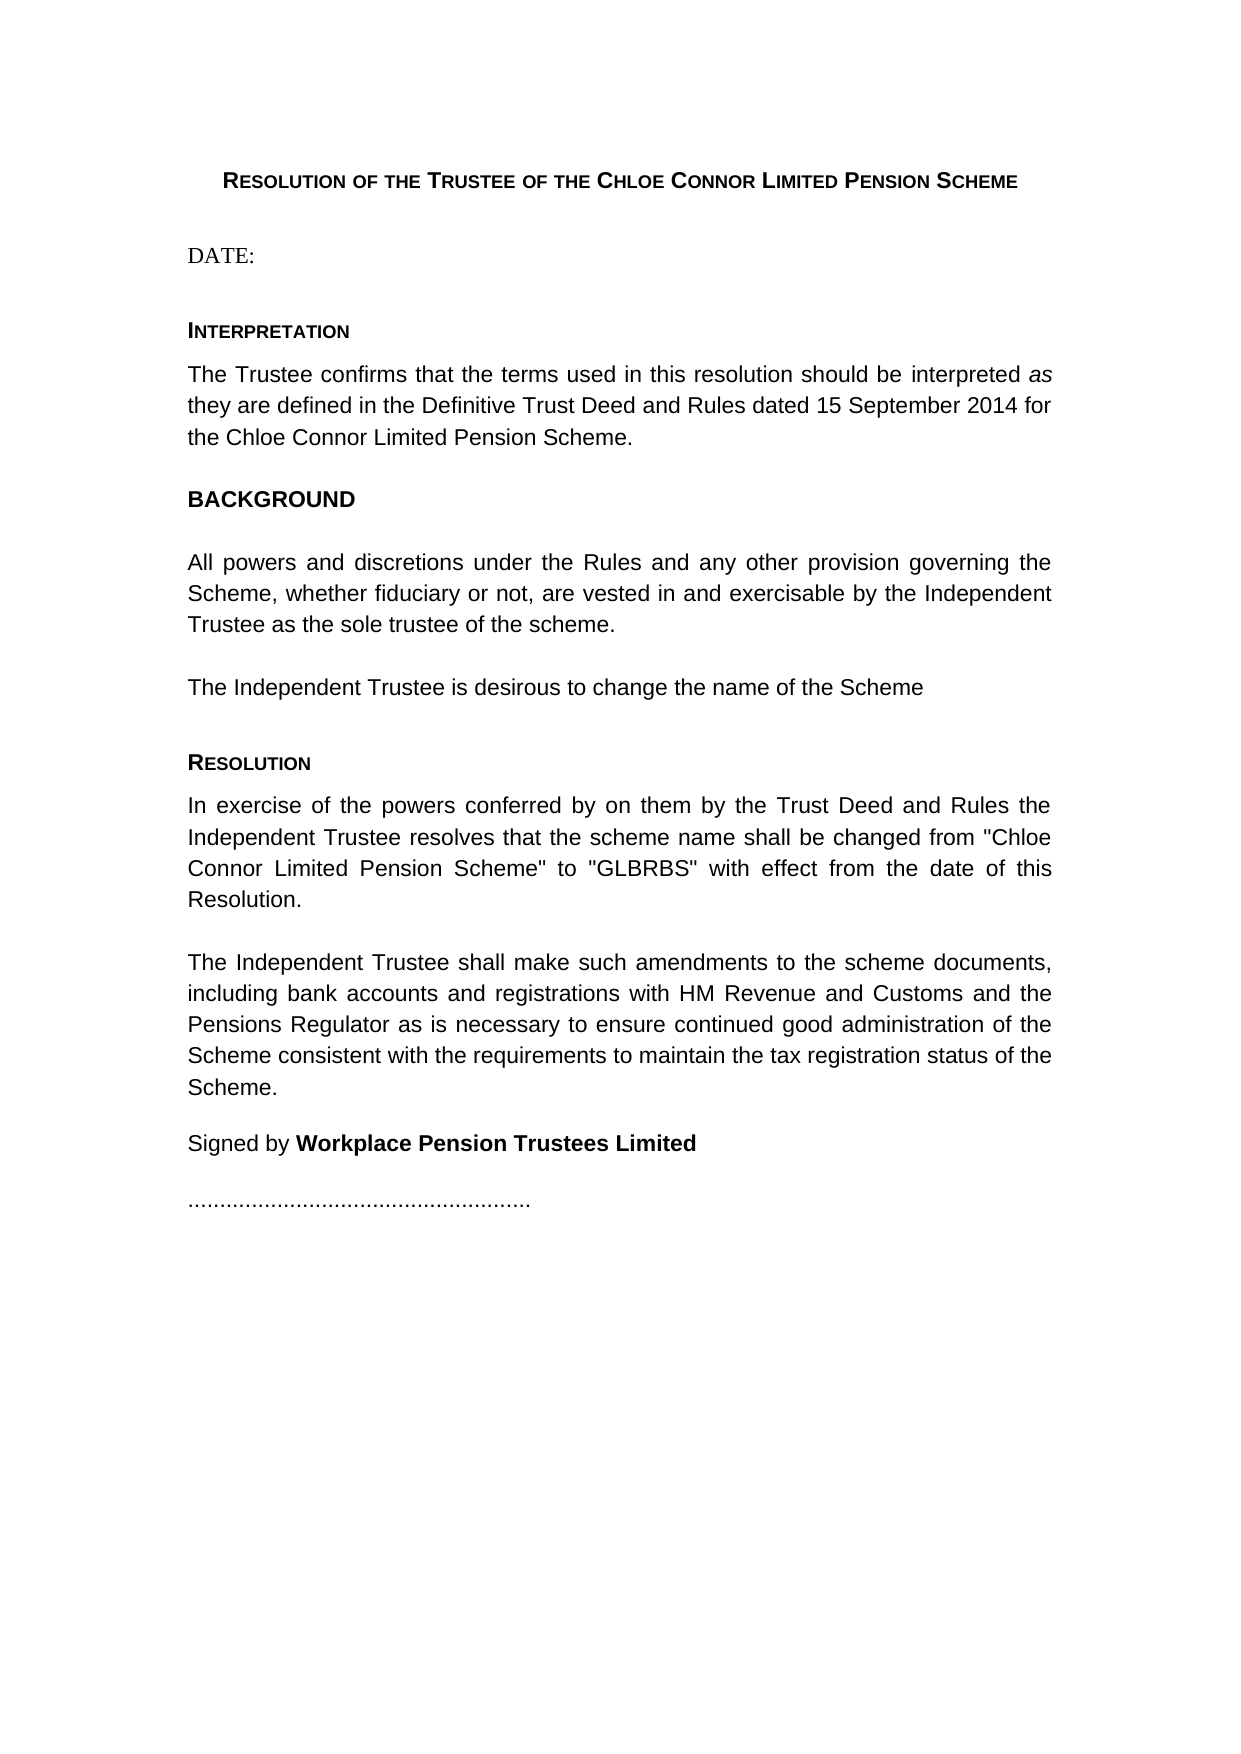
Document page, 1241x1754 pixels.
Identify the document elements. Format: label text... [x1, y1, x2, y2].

text Signed by Workplace Pension Trustees Limited [187, 1125, 1053, 1156]
text In exercise of the powers conferred by on them by the Trust Deed and Rules the Independent Trustee resolves that the scheme name shall be changed from "Chloe Connor Limited Pension Scheme" to "GLBRBS" with effect from the date of this Resolution. [187, 787, 1053, 912]
text DATE: [187, 237, 1053, 269]
subtitle Resolution [187, 744, 1053, 775]
text All powers and discretions under the Rules and any other provision governing the Scheme, whether fiduciary or not, are vested in and exercisable by the Independent Trustee as the sole trustee of the scheme. [187, 544, 1053, 637]
text The Trustee confirms that the terms used in this resolution should be interpreted as they are defined in the Definitive Trust Deed and Rules dated 15 September 2014 for the Chloe Connor Limited Pension Scheme. [187, 356, 1053, 450]
text ...................................................... [187, 1181, 1053, 1212]
text BACKGROUND [187, 481, 1053, 512]
text The Independent Trustee is desirous to change the name of the Scheme [187, 669, 1053, 700]
subtitle Interpretation [187, 312, 1053, 344]
text The Independent Trustee shall make such amendments to the scheme documents, including bank accounts and registrations with HM Revenue and Customs and the Pensions Regulator as is necessary to ensure continued good administration of the Scheme consistent with the requirements to maintain the tax registration status of the Scheme. [187, 944, 1053, 1100]
subtitle Resolution of the Trustee of the Chloe Connor Limited Pension Scheme [187, 162, 1053, 194]
